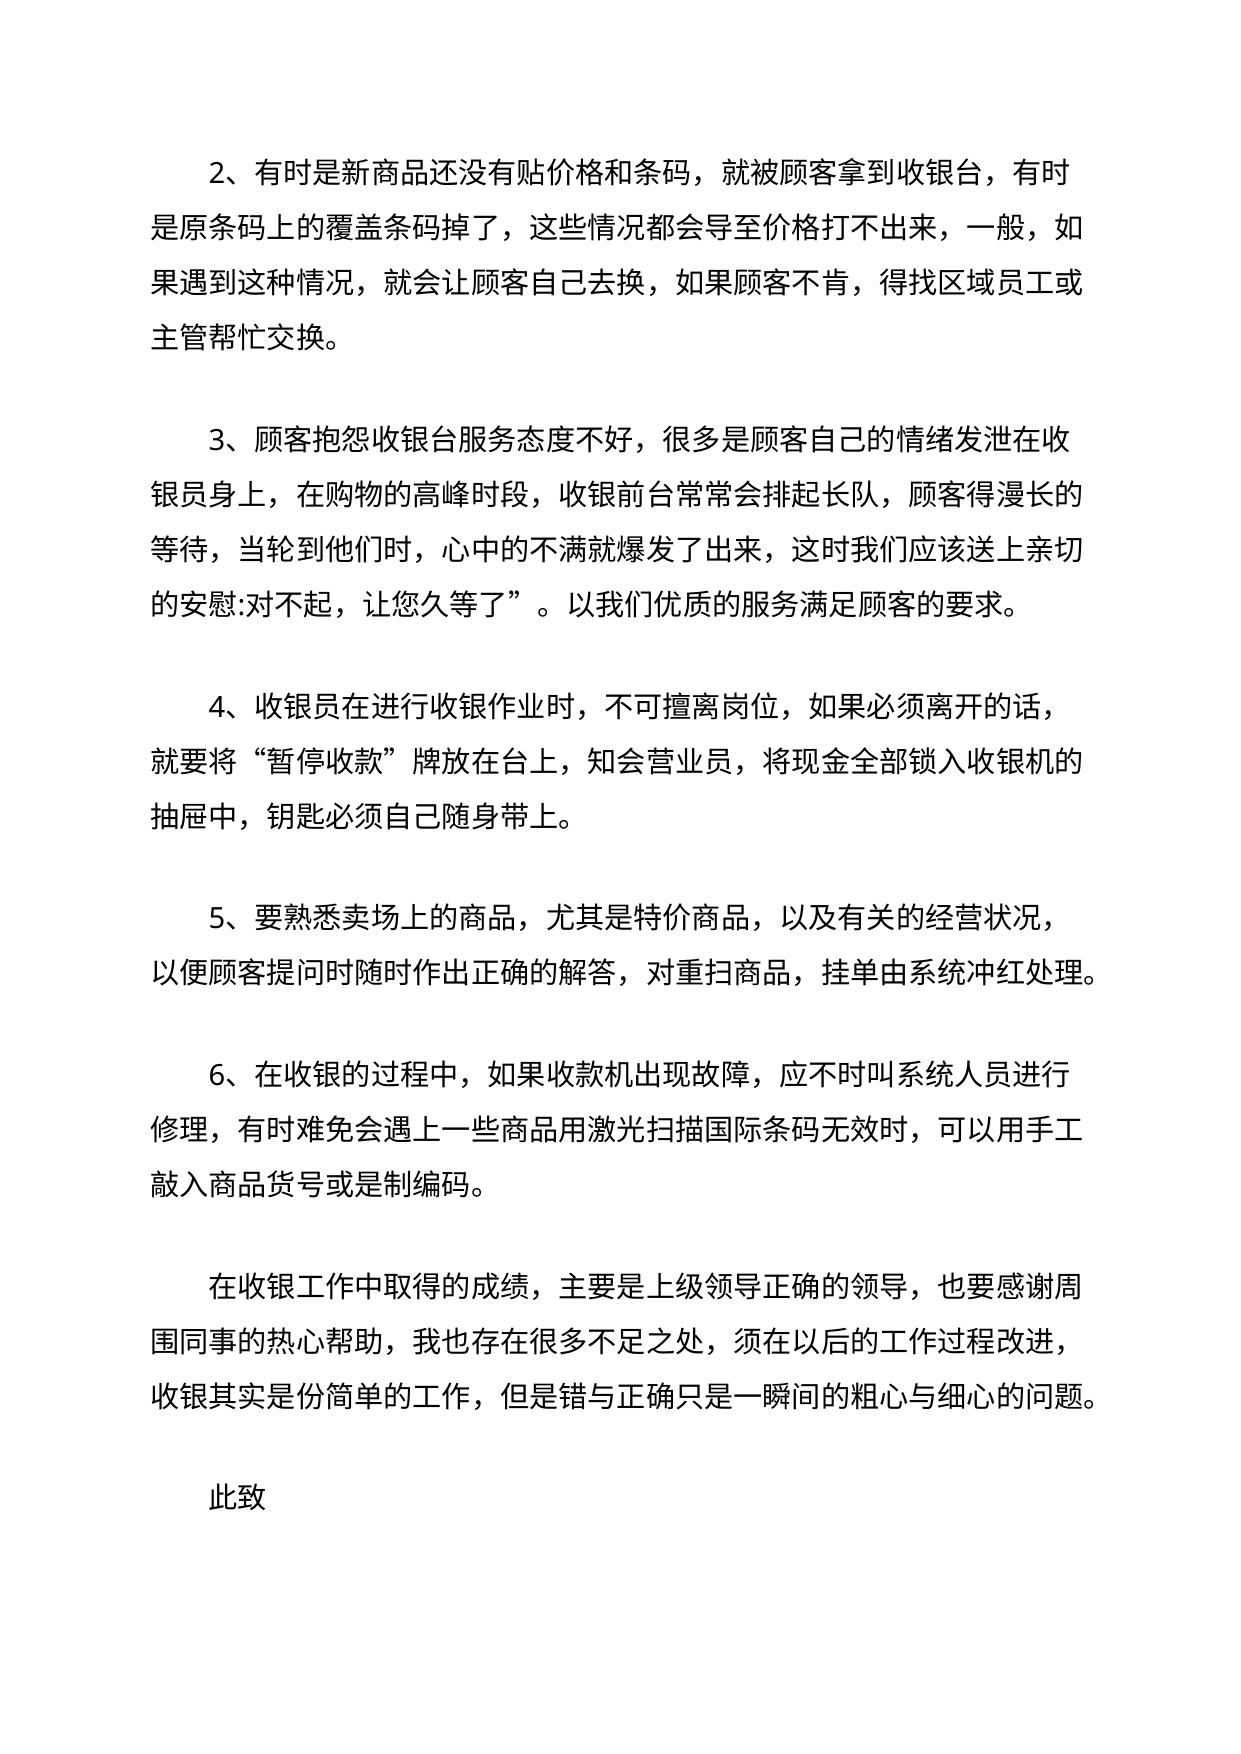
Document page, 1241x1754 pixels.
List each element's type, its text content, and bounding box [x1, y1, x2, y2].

text 4、收银员在进行收银作业时，不可擅离岗位，如果必须离开的话，就要将“暂停收款”牌放在台上，知会营业员，将现金全部锁入收银机的抽屉中，钥匙必须自己随身带上。 [150, 683, 1090, 836]
text 此致 [150, 1475, 1090, 1517]
text 3、顾客抱怨收银台服务态度不好，很多是顾客自己的情绪发泄在收银员身上，在购物的高峰时段，收银前台常常会排起长队，顾客得漫长的等待，当轮到他们时，心中的不满就爆发了出来，这时我们应该送上亲切的安慰:对不起，让您久等了”。以我们优质的服务满足顾客的要求。 [150, 417, 1090, 624]
text 2、有时是新商品还没有贴价格和条码，就被顾客拿到收银台，有时是原条码上的覆盖条码掉了，这些情况都会导至价格打不出来，一般，如果遇到这种情况，就会让顾客自己去换，如果顾客不肯，得找区域员工或主管帮忙交换。 [150, 150, 1090, 357]
text 5、要熟悉卖场上的商品，尤其是特价商品，以及有关的经营状况，以便顾客提问时随时作出正确的解答，对重扫商品，挂单由系统冲红处理。 [150, 895, 1090, 992]
text 6、在收银的过程中，如果收款机出现故障，应不时叫系统人员进行修理，有时难免会遇上一些商品用激光扫描国际条码无效时，可以用手工敲入商品货号或是制编码。 [150, 1052, 1090, 1204]
text 在收银工作中取得的成绩，主要是上级领导正确的领导，也要感谢周围同事的热心帮助，我也存在很多不足之处，须在以后的工作过程改进，收银其实是份简单的工作，但是错与正确只是一瞬间的粗心与细心的问题。 [150, 1263, 1090, 1416]
